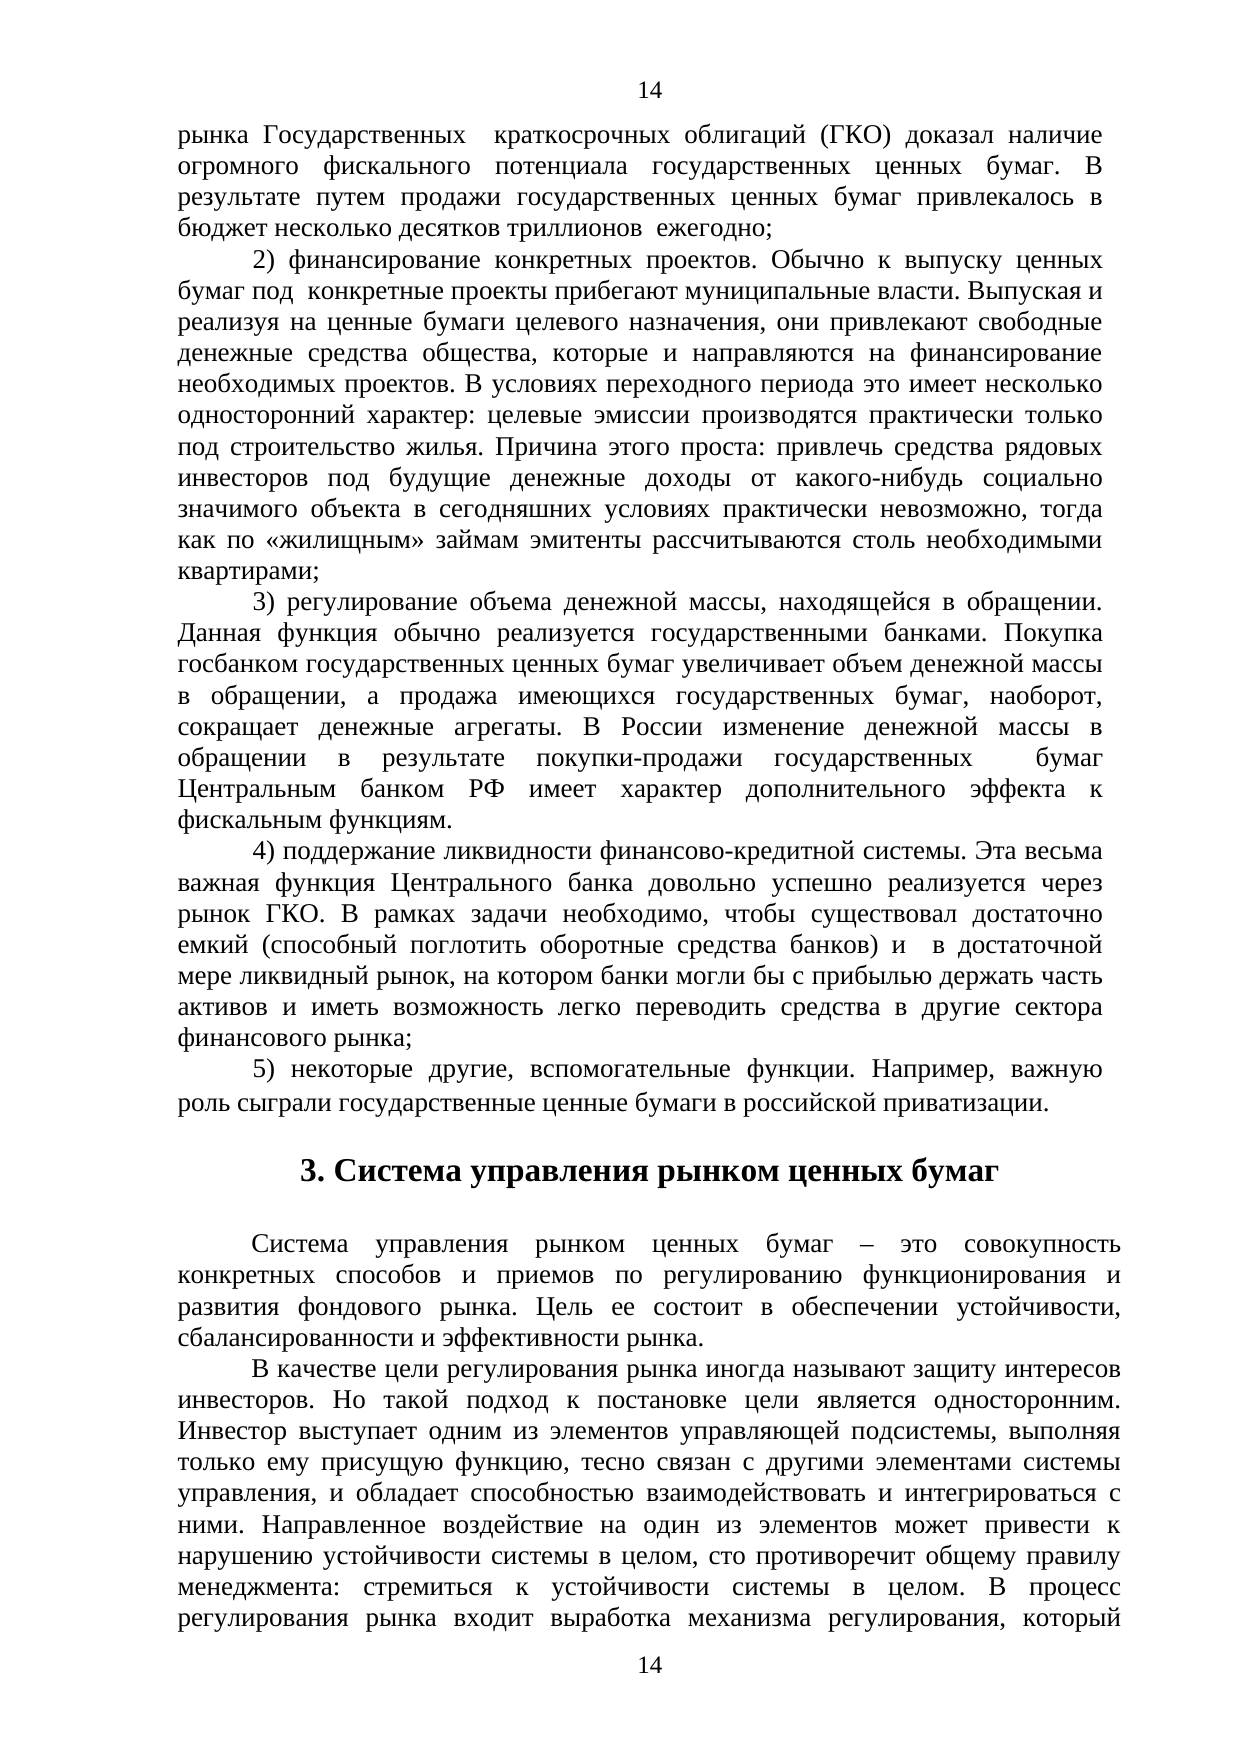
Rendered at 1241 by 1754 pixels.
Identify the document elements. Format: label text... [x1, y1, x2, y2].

text 4) поддержание ликвидности финансово-кредитной системы. Эта весьма важная функция Центрального банка довольно успешно реализуется через рынок ГКО. В рамках задачи необходимо, чтобы существовал достаточно емкий (способный поглотить оборотные средства банков) и в достаточной мере ликвидный рынок, на котором банки могли бы с прибылью держать часть активов и иметь возможность легко переводить средства в другие сектора финансового рынка; [177, 834, 1104, 1052]
text 3) регулирование объема денежной массы, находящейся в обращении. Данная функция обычно реализуется государственными банками. Покупка госбанком государственных ценных бумаг увеличивает объем денежной массы в обращении, а продажа имеющихся государственных бумаг, наоборот, сокращает денежные агрегаты. В России изменение денежной массы в обращении в результате покупки-продажи государственных бумаг Центральным банком РФ имеет характер дополнительного эффекта к фискальным функциям. [177, 585, 1104, 834]
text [177, 1352, 1122, 1632]
text 5) некоторые другие, вспомогательные функции. Например, важную роль сыграли государственные ценные бумаги в российской приватизации. [177, 1052, 1104, 1117]
text Система управления рынком ценных бумаг – это совокупность конкретных способов и приемов по регулированию функционирования и развития фондового рынка. Цель ее состоит в обеспечении устойчивости, сбалансированности и эффективности рынка. [177, 1227, 1122, 1352]
text 2) финансирование конкретных проектов. Обычно к выпуску ценных бумаг под конкретные проекты прибегают муниципальные власти. Выпуская и реализуя на ценные бумаги целевого назначения, они привлекают свободные денежные средства общества, которые и направляются на финансирование необходимых проектов. В условиях переходного периода это имеет несколько односторонний характер: целевые эмиссии производятся практически только под строительство жилья. Причина этого проста: привлечь средства рядовых инвесторов под будущие денежные доходы от какого-нибудь социально значимого объекта в сегодняшних условиях практически невозможно, тогда как по «жилищным» займам эмитенты рассчитываются столь необходимыми квартирами; [177, 243, 1104, 585]
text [177, 118, 1104, 243]
text 3. Система управления рынком ценных бумаг [177, 1151, 1122, 1189]
